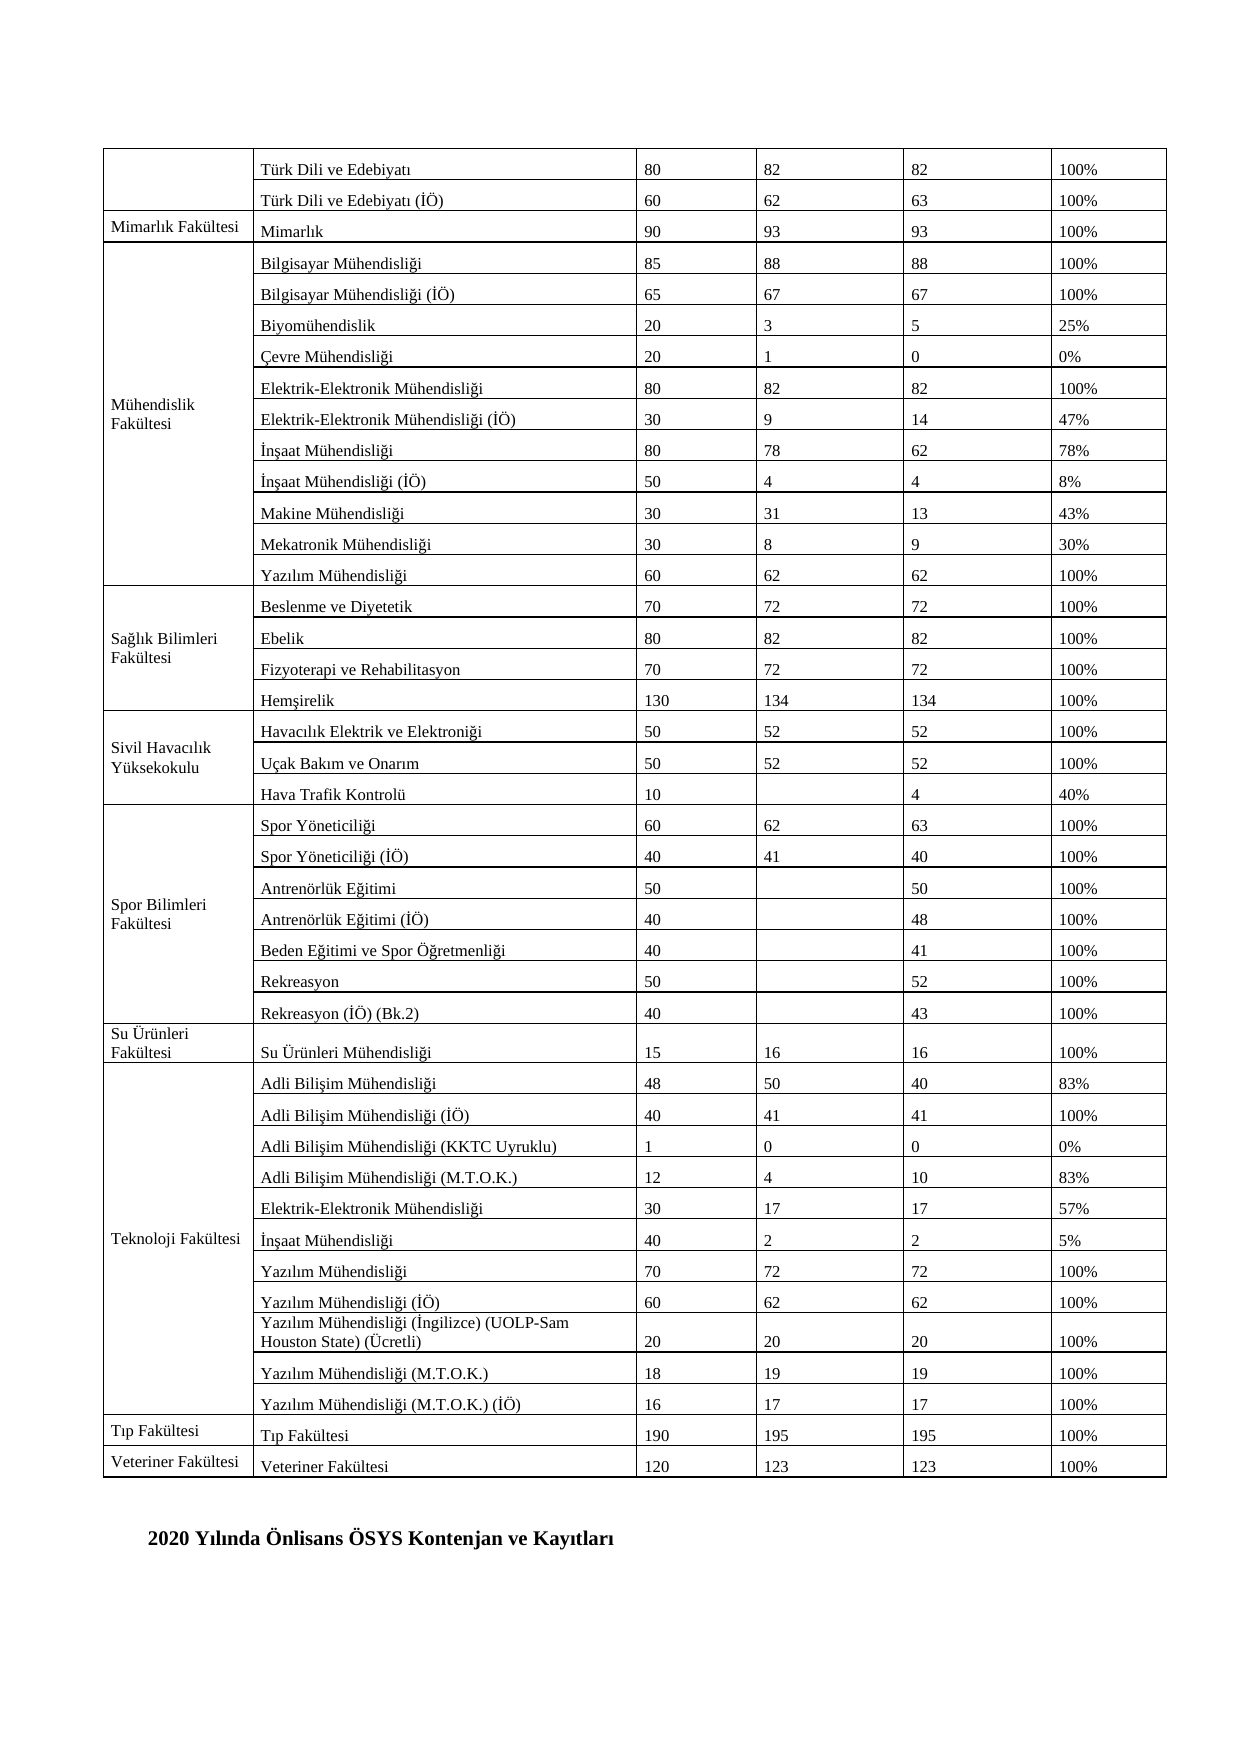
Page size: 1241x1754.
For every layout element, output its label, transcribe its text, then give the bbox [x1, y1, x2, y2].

table_cell 72 [904, 649, 1051, 679]
table_cell 93 [757, 211, 903, 241]
table_cell 100% [1052, 618, 1166, 648]
table_cell 30 [637, 493, 756, 523]
table_cell 0 [904, 1126, 1051, 1156]
table_cell 18 [637, 1353, 756, 1383]
table_cell Adli Bilişim Mühendisliği (M.T.O.K.) [254, 1157, 636, 1187]
table_cell İnşaat Mühendisliği (İÖ) [254, 461, 636, 491]
table_cell Mimarlık Fakültesi [104, 211, 253, 241]
table_cell 90 [637, 211, 756, 241]
table_cell 13 [904, 493, 1051, 523]
table_cell Bilgisayar Mühendisliği (İÖ) [254, 274, 636, 304]
table_cell 70 [637, 649, 756, 679]
table_cell Havacılık Elektrik ve Elektroniği [254, 711, 636, 741]
table_cell 123 [757, 1446, 903, 1476]
table_cell 62 [904, 555, 1051, 585]
table_cell Su Ürünleri Mühendisliği [254, 1024, 636, 1062]
table_cell Ebelik [254, 618, 636, 648]
table_cell 100% [1052, 1446, 1166, 1476]
table_cell 60 [637, 805, 756, 835]
table_cell Teknoloji Fakültesi [104, 1063, 253, 1414]
table_cell 100% [1052, 805, 1166, 835]
table_cell 190 [637, 1415, 756, 1445]
table_cell 41 [757, 836, 903, 866]
table_cell 83% [1052, 1063, 1166, 1093]
table_cell 20 [904, 1313, 1051, 1351]
table_cell Veteriner Fakültesi [254, 1446, 636, 1476]
table_cell 52 [904, 711, 1051, 741]
table_cell Hemşirelik [254, 680, 636, 710]
table_cell Elektrik-Elektronik Mühendisliği (İÖ) [254, 399, 636, 429]
table_cell Yazılım Mühendisliği (İngilizce) (UOLP-Sam Houston State) (Ücretli) [254, 1313, 636, 1351]
table_cell 195 [757, 1415, 903, 1445]
table_cell [757, 930, 903, 960]
table_cell 88 [757, 243, 903, 273]
table_cell 100% [1052, 555, 1166, 585]
table_cell 62 [757, 805, 903, 835]
table_cell 17 [904, 1188, 1051, 1218]
table_cell 40% [1052, 774, 1166, 804]
table_cell 100% [1052, 274, 1166, 304]
table_cell 50 [637, 868, 756, 898]
table_cell 72 [904, 1251, 1051, 1281]
table_cell 100% [1052, 961, 1166, 991]
table_cell Spor Yöneticiliği (İÖ) [254, 836, 636, 866]
table_cell 16 [637, 1384, 756, 1414]
table_cell 80 [637, 430, 756, 460]
table_cell 72 [757, 649, 903, 679]
table_cell 40 [637, 1219, 756, 1249]
table_cell Beslenme ve Diyetetik [254, 586, 636, 616]
table_cell 50 [904, 868, 1051, 898]
table_cell 88 [904, 243, 1051, 273]
table_cell 52 [757, 743, 903, 773]
table_cell 30 [637, 524, 756, 554]
table_cell Su Ürünleri Fakültesi [104, 1024, 253, 1062]
table_cell 82 [904, 149, 1051, 179]
table_cell 80 [637, 618, 756, 648]
table_cell 100% [1052, 930, 1166, 960]
table_cell 52 [904, 961, 1051, 991]
table_cell İnşaat Mühendisliği [254, 1219, 636, 1249]
table_cell Spor Yöneticiliği [254, 805, 636, 835]
table_cell 65 [637, 274, 756, 304]
table_cell 20 [637, 1313, 756, 1351]
table_cell 40 [904, 836, 1051, 866]
table_cell Yazılım Mühendisliği (M.T.O.K.) (İÖ) [254, 1384, 636, 1414]
table_cell 67 [904, 274, 1051, 304]
table_cell 4 [757, 461, 903, 491]
table_cell Mimarlık [254, 211, 636, 241]
table_cell 40 [637, 1094, 756, 1124]
table_cell 62 [757, 180, 903, 210]
table_cell 82 [904, 368, 1051, 398]
table_cell 100% [1052, 1251, 1166, 1281]
table_cell 83% [1052, 1157, 1166, 1187]
table_cell 17 [757, 1188, 903, 1218]
table_cell 50 [637, 711, 756, 741]
table_cell 8% [1052, 461, 1166, 491]
table_cell 40 [904, 1063, 1051, 1093]
table_cell 100% [1052, 180, 1166, 210]
table_cell 41 [904, 930, 1051, 960]
table_cell 100% [1052, 243, 1166, 273]
table_cell 20 [757, 1313, 903, 1351]
table_cell 48 [904, 899, 1051, 929]
table_cell 62 [757, 555, 903, 585]
table_cell 100% [1052, 1282, 1166, 1312]
table_cell Çevre Mühendisliği [254, 336, 636, 366]
table_cell 62 [904, 1282, 1051, 1312]
table_cell [757, 993, 903, 1023]
table_cell 19 [904, 1353, 1051, 1383]
table_cell 63 [904, 805, 1051, 835]
table_cell 100% [1052, 1094, 1166, 1124]
table_cell 1 [637, 1126, 756, 1156]
table_cell 100% [1052, 649, 1166, 679]
table_cell 100% [1052, 368, 1166, 398]
table_cell Yazılım Mühendisliği (İÖ) [254, 1282, 636, 1312]
table_cell Makine Mühendisliği [254, 493, 636, 523]
table_cell İnşaat Mühendisliği [254, 430, 636, 460]
table_cell 82 [757, 618, 903, 648]
table_cell 82 [757, 149, 903, 179]
table_cell 78 [757, 430, 903, 460]
table_cell Adli Bilişim Mühendisliği (İÖ) [254, 1094, 636, 1124]
table_cell [757, 868, 903, 898]
table_cell 5 [904, 305, 1051, 335]
text 2020 Yılında Önlisans ÖSYS Kontenjan ve Kayıtları [148, 1526, 1093, 1550]
table_cell 40 [637, 930, 756, 960]
table_cell Tıp Fakültesi [104, 1415, 253, 1445]
table_cell Beden Eğitimi ve Spor Öğretmenliği [254, 930, 636, 960]
table_cell 100% [1052, 149, 1166, 179]
table_cell 9 [904, 524, 1051, 554]
table_cell Uçak Bakım ve Onarım [254, 743, 636, 773]
table_cell Sivil Havacılık Yüksekokulu [104, 711, 253, 804]
table_cell 47% [1052, 399, 1166, 429]
table_cell 130 [637, 680, 756, 710]
table_cell 25% [1052, 305, 1166, 335]
table_cell 85 [637, 243, 756, 273]
table_cell 100% [1052, 1024, 1166, 1062]
table_cell 19 [757, 1353, 903, 1383]
table_cell Bilgisayar Mühendisliği [254, 243, 636, 273]
table_cell 100% [1052, 711, 1166, 741]
table_cell 60 [637, 555, 756, 585]
table_cell 50 [637, 743, 756, 773]
table_cell Mühendislik Fakültesi [104, 243, 253, 585]
table_cell Yazılım Mühendisliği (M.T.O.K.) [254, 1353, 636, 1383]
table_cell 100% [1052, 993, 1166, 1023]
table_cell 72 [904, 586, 1051, 616]
table_cell 43% [1052, 493, 1166, 523]
table_cell Fizyoterapi ve Rehabilitasyon [254, 649, 636, 679]
table_cell 12 [637, 1157, 756, 1187]
table_cell [757, 899, 903, 929]
table_cell Tıp Fakültesi [254, 1415, 636, 1445]
table_cell 41 [757, 1094, 903, 1124]
table_cell 15 [637, 1024, 756, 1062]
table_cell 100% [1052, 743, 1166, 773]
table_cell 0 [757, 1126, 903, 1156]
table_cell 80 [637, 149, 756, 179]
table_cell 16 [904, 1024, 1051, 1062]
table_cell 78% [1052, 430, 1166, 460]
table_cell 134 [904, 680, 1051, 710]
table_cell [757, 774, 903, 804]
table_cell 50 [637, 461, 756, 491]
table_cell 50 [757, 1063, 903, 1093]
table_cell 57% [1052, 1188, 1166, 1218]
table_cell 4 [904, 774, 1051, 804]
table_cell 82 [757, 368, 903, 398]
table_cell 100% [1052, 211, 1166, 241]
table_cell 70 [637, 586, 756, 616]
table_cell 48 [637, 1063, 756, 1093]
table_cell [757, 961, 903, 991]
table_cell 72 [757, 586, 903, 616]
table_cell 31 [757, 493, 903, 523]
table_cell 195 [904, 1415, 1051, 1445]
table_cell 62 [757, 1282, 903, 1312]
table_cell Mekatronik Mühendisliği [254, 524, 636, 554]
table_cell 67 [757, 274, 903, 304]
table_cell 0 [904, 336, 1051, 366]
table_cell Rekreasyon (İÖ) (Bk.2) [254, 993, 636, 1023]
table_cell 100% [1052, 1353, 1166, 1383]
table_cell 0% [1052, 336, 1166, 366]
table_cell 4 [904, 461, 1051, 491]
table_cell 30 [637, 1188, 756, 1218]
table_cell 100% [1052, 836, 1166, 866]
table_cell 100% [1052, 1384, 1166, 1414]
table_cell 3 [757, 305, 903, 335]
table_cell 17 [757, 1384, 903, 1414]
table_cell 8 [757, 524, 903, 554]
table_cell 100% [1052, 899, 1166, 929]
table_cell 2 [757, 1219, 903, 1249]
table_cell 100% [1052, 586, 1166, 616]
table_cell 123 [904, 1446, 1051, 1476]
table_cell Rekreasyon [254, 961, 636, 991]
table_cell 41 [904, 1094, 1051, 1124]
table_cell 60 [637, 1282, 756, 1312]
table_cell 60 [637, 180, 756, 210]
table_cell Veteriner Fakültesi [104, 1446, 253, 1476]
table_cell Spor Bilimleri Fakültesi [104, 805, 253, 1023]
table_cell 40 [637, 899, 756, 929]
table_cell Türk Dili ve Edebiyatı (İÖ) [254, 180, 636, 210]
table_cell Sağlık Bilimleri Fakültesi [104, 586, 253, 710]
table_cell 5% [1052, 1219, 1166, 1249]
table_cell 10 [904, 1157, 1051, 1187]
table_cell 70 [637, 1251, 756, 1281]
table_cell 120 [637, 1446, 756, 1476]
table_cell 30 [637, 399, 756, 429]
table_cell Yazılım Mühendisliği [254, 555, 636, 585]
table_cell 2 [904, 1219, 1051, 1249]
table_cell 4 [757, 1157, 903, 1187]
table_cell 93 [904, 211, 1051, 241]
table_cell Antrenörlük Eğitimi [254, 868, 636, 898]
table_cell 1 [757, 336, 903, 366]
table_cell 82 [904, 618, 1051, 648]
table_cell 16 [757, 1024, 903, 1062]
table_cell 100% [1052, 1415, 1166, 1445]
table_cell 9 [757, 399, 903, 429]
table_cell 43 [904, 993, 1051, 1023]
table_cell 17 [904, 1384, 1051, 1414]
table_cell Antrenörlük Eğitimi (İÖ) [254, 899, 636, 929]
table_cell Adli Bilişim Mühendisliği [254, 1063, 636, 1093]
table_cell Türk Dili ve Edebiyatı [254, 149, 636, 179]
table_cell Elektrik-Elektronik Mühendisliği [254, 1188, 636, 1218]
table_cell 52 [757, 711, 903, 741]
table_cell 80 [637, 368, 756, 398]
table_cell 100% [1052, 868, 1166, 898]
table_cell 0% [1052, 1126, 1166, 1156]
table_cell Yazılım Mühendisliği [254, 1251, 636, 1281]
table_cell 20 [637, 336, 756, 366]
table_cell Biyomühendislik [254, 305, 636, 335]
table_cell Adli Bilişim Mühendisliği (KKTC Uyruklu) [254, 1126, 636, 1156]
table_cell 62 [904, 430, 1051, 460]
table_cell 40 [637, 836, 756, 866]
table_cell 14 [904, 399, 1051, 429]
table_cell 72 [757, 1251, 903, 1281]
table_cell 100% [1052, 680, 1166, 710]
table_cell 30% [1052, 524, 1166, 554]
table_cell 50 [637, 961, 756, 991]
table_cell 10 [637, 774, 756, 804]
table_cell Elektrik-Elektronik Mühendisliği [254, 368, 636, 398]
table_cell Hava Trafik Kontrolü [254, 774, 636, 804]
table_cell 20 [637, 305, 756, 335]
table_cell 40 [637, 993, 756, 1023]
table_cell 100% [1052, 1313, 1166, 1351]
table_cell 134 [757, 680, 903, 710]
table_cell 63 [904, 180, 1051, 210]
table_cell 52 [904, 743, 1051, 773]
